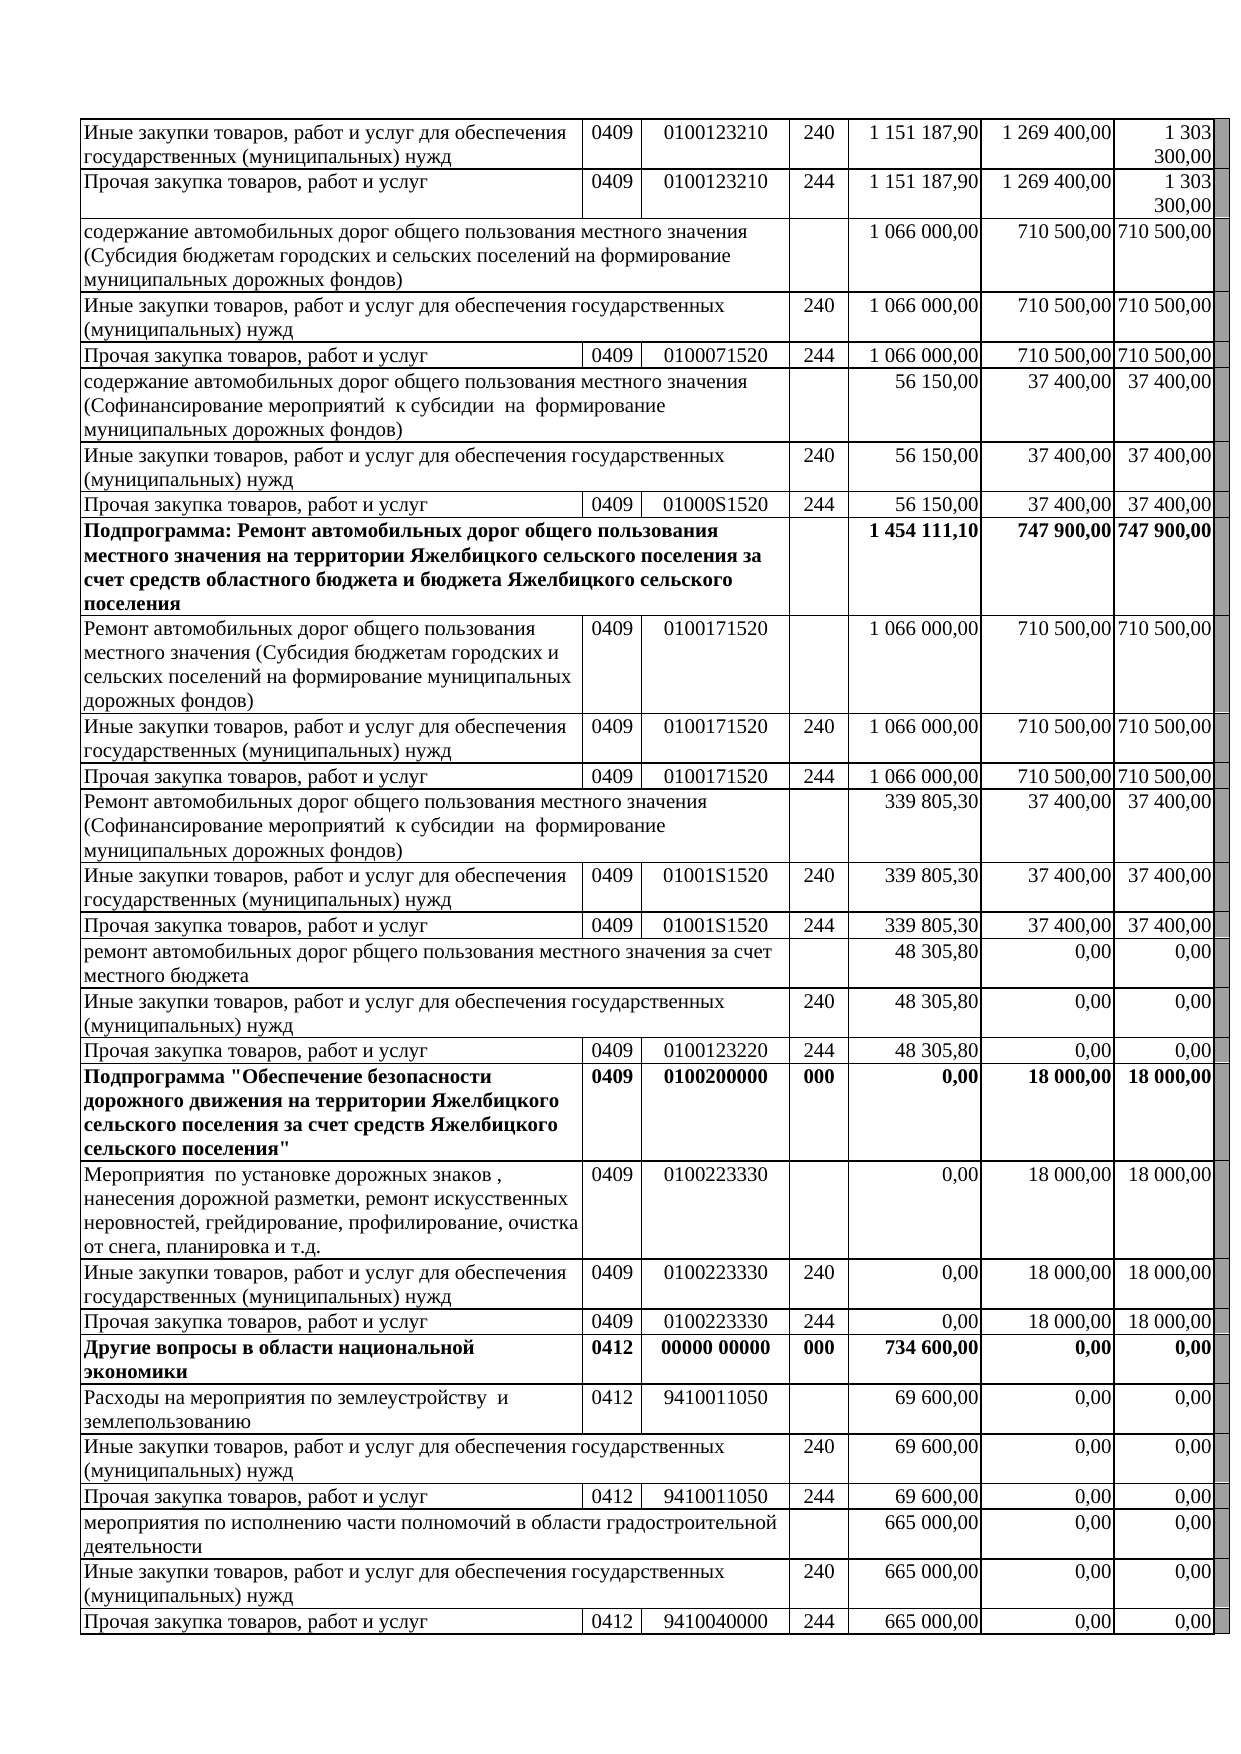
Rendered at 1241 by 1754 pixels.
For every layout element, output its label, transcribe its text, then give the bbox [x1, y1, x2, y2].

table_cell Иные закупки товаров, работ и услуг для обеспечения государственных (муниципальных) нужд [81, 863, 582, 911]
table_cell [790, 616, 848, 712]
table_cell 9410011050 [642, 1484, 789, 1508]
table_cell 244 [790, 1484, 848, 1508]
table_cell 0,00 [982, 1510, 1113, 1558]
table_cell 244 [790, 170, 848, 217]
table_cell Прочая закупка товаров, работ и услуг [81, 913, 582, 937]
table_cell 244 [790, 1310, 848, 1333]
table_cell 18 000,00 [1115, 1162, 1213, 1258]
table_cell 1 066 000,00 [849, 764, 980, 788]
table_cell 0409 [583, 170, 641, 217]
table_cell 240 [790, 863, 848, 911]
table_cell 339 805,30 [849, 863, 980, 911]
table_cell 1 151 187,90 [849, 170, 980, 217]
table_cell 37 400,00 [1115, 913, 1213, 937]
table_cell [1215, 292, 1229, 341]
table_cell 69 600,00 [849, 1435, 980, 1482]
table_cell 1 066 000,00 [849, 219, 980, 291]
table_cell 710 500,00 [982, 714, 1113, 762]
table_cell [1215, 1384, 1229, 1433]
table_cell 0,00 [1115, 989, 1213, 1037]
table_cell [1215, 1335, 1229, 1383]
table_cell [1215, 119, 1229, 168]
table_cell 0409 [583, 120, 641, 168]
table_cell 240 [790, 1560, 848, 1607]
table_cell 244 [790, 1038, 848, 1062]
table_cell 710 500,00 [982, 219, 1113, 291]
table_cell [1215, 518, 1229, 615]
table_cell 244 [790, 343, 848, 367]
table_cell [790, 369, 848, 441]
table_cell 710 500,00 [982, 293, 1113, 341]
table_cell 0,00 [1115, 1385, 1213, 1433]
table_cell 0100200000 [642, 1064, 789, 1160]
table_cell 18 000,00 [1115, 1064, 1213, 1160]
table_cell 0100171520 [642, 616, 789, 712]
table_cell [1215, 1484, 1229, 1508]
table_cell Прочая закупка товаров, работ и услуг [81, 1310, 582, 1333]
table_cell 1 303 300,00 [1115, 170, 1213, 217]
table_cell 18 000,00 [1115, 1260, 1213, 1308]
table_cell 240 [790, 120, 848, 168]
table_cell [1215, 789, 1229, 862]
table_cell 1 066 000,00 [849, 293, 980, 341]
table_cell 0409 [583, 1260, 641, 1308]
table_cell Иные закупки товаров, работ и услуг для обеспечения государственных (муниципальных) нужд [81, 989, 789, 1037]
table_cell 69 600,00 [849, 1385, 980, 1433]
table_cell 244 [790, 913, 848, 937]
table_cell 710 500,00 [982, 616, 1113, 712]
table_cell 0409 [583, 343, 641, 367]
table_cell 56 150,00 [849, 492, 980, 517]
table_cell [1215, 1309, 1229, 1333]
table_cell 000 [790, 1064, 848, 1160]
table_cell 69 600,00 [849, 1484, 980, 1508]
table_cell 0409 [583, 764, 641, 788]
table_cell [790, 1162, 848, 1258]
table_cell 18 000,00 [982, 1064, 1113, 1160]
table_cell 244 [790, 492, 848, 517]
table_cell 0,00 [982, 1609, 1113, 1633]
table_cell 240 [790, 1260, 848, 1308]
table_cell 0100171520 [642, 764, 789, 788]
table_cell 0409 [583, 616, 641, 712]
table_cell 0409 [583, 913, 641, 937]
table_cell 9410011050 [642, 1385, 789, 1433]
table_cell [1215, 939, 1229, 987]
table_cell 665 000,00 [849, 1609, 980, 1633]
table_cell 240 [790, 293, 848, 341]
table_cell 18 000,00 [982, 1260, 1113, 1308]
table_cell 0,00 [982, 1435, 1113, 1482]
table_cell 37 400,00 [982, 492, 1113, 517]
table_cell Расходы на мероприятия по землеустройству и землепользованию [81, 1385, 582, 1433]
table_cell Иные закупки товаров, работ и услуг для обеспечения государственных (муниципальных) нужд [81, 1435, 789, 1482]
table_cell 0,00 [1115, 1335, 1213, 1383]
table_cell 240 [790, 714, 848, 762]
table_cell 339 805,30 [849, 790, 980, 862]
table_cell 0409 [583, 863, 641, 911]
table_cell 000 [790, 1335, 848, 1383]
table_cell 244 [790, 764, 848, 788]
table_cell 0100071520 [642, 343, 789, 367]
table_cell Иные закупки товаров, работ и услуг для обеспечения государственных (муниципальных) нужд [81, 1260, 582, 1308]
table_cell Подпрограмма: Ремонт автомобильных дорог общего пользования местного значения на территории Яжелбицкого сельского поселения за счет средств областного бюджета и бюджета Яжелбицкого сельского поселения [81, 518, 789, 615]
table_cell 244 [790, 1609, 848, 1633]
table_cell 01000S1520 [642, 492, 789, 517]
table_cell 18 000,00 [982, 1162, 1113, 1258]
table_cell 710 500,00 [1115, 714, 1213, 762]
table_cell Прочая закупка товаров, работ и услуг [81, 1484, 582, 1508]
table_cell 1 066 000,00 [849, 714, 980, 762]
table_cell [1215, 342, 1229, 367]
table_cell 48 305,80 [849, 939, 980, 987]
table_cell 0409 [583, 1310, 641, 1333]
table_cell [790, 939, 848, 987]
table_cell Мероприятия по установке дорожных знаков , нанесения дорожной разметки, ремонт искусственных неровностей, грейдирование, профилирование, очистка от снега, планировка и т.д. [81, 1162, 582, 1258]
table_cell 0,00 [849, 1162, 980, 1258]
table_cell 0409 [583, 1038, 641, 1062]
table_cell 710 500,00 [1115, 764, 1213, 788]
table_cell содержание автомобильных дорог общего пользования местного значения (Субсидия бюджетам городских и сельских поселений на формирование муниципальных дорожных фондов) [81, 219, 789, 291]
table_cell Иные закупки товаров, работ и услуг для обеспечения государственных (муниципальных) нужд [81, 443, 789, 491]
table_cell 0412 [583, 1385, 641, 1433]
table_cell Другие вопросы в области национальной экономики [81, 1335, 582, 1383]
table_cell 747 900,00 [1115, 518, 1213, 615]
table_cell 0409 [583, 492, 641, 517]
table_cell 37 400,00 [982, 913, 1113, 937]
table_cell Прочая закупка товаров, работ и услуг [81, 764, 582, 788]
table_cell [1215, 1064, 1229, 1160]
table_cell 56 150,00 [849, 369, 980, 441]
table_cell 37 400,00 [982, 790, 1113, 862]
table_cell 0100223330 [642, 1260, 789, 1308]
table_cell 1 303 300,00 [1115, 120, 1213, 168]
table_cell 0412 [583, 1609, 641, 1633]
table_cell [1215, 368, 1229, 441]
table_cell 18 000,00 [982, 1310, 1113, 1333]
table_cell [1215, 169, 1229, 217]
table_cell 710 500,00 [1115, 616, 1213, 712]
table_cell [1215, 988, 1229, 1037]
table_cell 48 305,80 [849, 989, 980, 1037]
table_cell Ремонт автомобильных дорог общего пользования местного значения (Субсидия бюджетам городских и сельских поселений на формирование муниципальных дорожных фондов) [81, 616, 582, 712]
table_cell [790, 219, 848, 291]
table_cell 710 500,00 [1115, 343, 1213, 367]
table_cell 747 900,00 [982, 518, 1113, 615]
table_cell 37 400,00 [982, 863, 1113, 911]
table_cell 0409 [583, 1162, 641, 1258]
table_cell 37 400,00 [1115, 369, 1213, 441]
table_cell 0100123210 [642, 120, 789, 168]
table_cell 37 400,00 [1115, 790, 1213, 862]
table_cell 734 600,00 [849, 1335, 980, 1383]
table_cell 0100223330 [642, 1310, 789, 1333]
table_cell 665 000,00 [849, 1560, 980, 1607]
table_cell 0409 [583, 1064, 641, 1160]
table_cell [790, 518, 848, 615]
table_cell 0,00 [1115, 939, 1213, 987]
table_cell Прочая закупка товаров, работ и услуг [81, 170, 582, 217]
table_cell 0100123220 [642, 1038, 789, 1062]
table_cell 0,00 [1115, 1484, 1213, 1508]
table_cell [1215, 442, 1229, 491]
table_cell 37 400,00 [1115, 443, 1213, 491]
table_cell 0,00 [982, 1560, 1113, 1607]
table_cell 0,00 [1115, 1609, 1213, 1633]
table_cell 710 500,00 [982, 343, 1113, 367]
table_cell Иные закупки товаров, работ и услуг для обеспечения государственных (муниципальных) нужд [81, 120, 582, 168]
table_cell 18 000,00 [1115, 1310, 1213, 1333]
table_cell 0,00 [982, 1335, 1113, 1383]
table_cell 240 [790, 443, 848, 491]
table_cell 1 066 000,00 [849, 343, 980, 367]
table_cell [1215, 1509, 1229, 1558]
table_cell 0,00 [1115, 1038, 1213, 1062]
table_cell Прочая закупка товаров, работ и услуг [81, 343, 582, 367]
table_cell содержание автомобильных дорог общего пользования местного значения (Софинансирование мероприятий к субсидии на формирование муниципальных дорожных фондов) [81, 369, 789, 441]
table_cell 0,00 [982, 1385, 1113, 1433]
table_cell [1215, 863, 1229, 911]
table_cell 710 500,00 [1115, 293, 1213, 341]
table_cell 0,00 [982, 1038, 1113, 1062]
table_cell 1 151 187,90 [849, 120, 980, 168]
table_cell [1215, 1259, 1229, 1308]
table_cell [790, 1385, 848, 1433]
table_cell [1215, 912, 1229, 937]
table_cell 0,00 [982, 939, 1113, 987]
table_cell ремонт автомобильных дорог рбщего пользования местного значения за счет местного бюджета [81, 939, 789, 987]
table_cell 1 066 000,00 [849, 616, 980, 712]
table_cell 0,00 [1115, 1435, 1213, 1482]
table_cell [790, 790, 848, 862]
table_cell 0,00 [849, 1064, 980, 1160]
table_cell 1 454 111,10 [849, 518, 980, 615]
table_cell 1 269 400,00 [982, 120, 1113, 168]
table_cell 9410040000 [642, 1609, 789, 1633]
table_cell 0,00 [849, 1260, 980, 1308]
table_cell 1 269 400,00 [982, 170, 1113, 217]
table_cell 37 400,00 [982, 443, 1113, 491]
table_cell [1215, 714, 1229, 762]
table_cell Ремонт автомобильных дорог общего пользования местного значения (Софинансирование мероприятий к субсидии на формирование муниципальных дорожных фондов) [81, 790, 789, 862]
table_cell 240 [790, 989, 848, 1037]
table_cell Иные закупки товаров, работ и услуг для обеспечения государственных (муниципальных) нужд [81, 293, 789, 341]
table_cell 0,00 [982, 1484, 1113, 1508]
table_cell [1215, 492, 1229, 517]
table_cell 01001S1520 [642, 913, 789, 937]
table_cell [1215, 1434, 1229, 1482]
table_cell 0412 [583, 1335, 641, 1383]
table_cell 710 500,00 [1115, 219, 1213, 291]
table_cell 37 400,00 [1115, 492, 1213, 517]
table_cell Прочая закупка товаров, работ и услуг [81, 1609, 582, 1633]
table_cell [1215, 616, 1229, 712]
table_cell 01001S1520 [642, 863, 789, 911]
table_cell мероприятия по исполнению части полномочий в области градостроительной деятельности [81, 1510, 789, 1558]
table_cell [1215, 1161, 1229, 1258]
table_cell 339 805,30 [849, 913, 980, 937]
table_cell Прочая закупка товаров, работ и услуг [81, 492, 582, 517]
table_cell Иные закупки товаров, работ и услуг для обеспечения государственных (муниципальных) нужд [81, 714, 582, 762]
table_cell Иные закупки товаров, работ и услуг для обеспечения государственных (муниципальных) нужд [81, 1560, 789, 1607]
table_cell 0,00 [849, 1310, 980, 1333]
table_cell 0,00 [1115, 1560, 1213, 1607]
table_cell 48 305,80 [849, 1038, 980, 1062]
table_cell 0,00 [1115, 1510, 1213, 1558]
table_cell 37 400,00 [982, 369, 1113, 441]
table_cell [1215, 1038, 1229, 1062]
table_cell 0100123210 [642, 170, 789, 217]
table_cell 0100171520 [642, 714, 789, 762]
table_cell [1215, 1559, 1229, 1607]
table_cell 0409 [583, 714, 641, 762]
table_cell 37 400,00 [1115, 863, 1213, 911]
table_cell 00000 00000 [642, 1335, 789, 1383]
table_cell 240 [790, 1435, 848, 1482]
table_cell Прочая закупка товаров, работ и услуг [81, 1038, 582, 1062]
table_cell 0412 [583, 1484, 641, 1508]
table_cell 56 150,00 [849, 443, 980, 491]
table_cell [1215, 1609, 1229, 1633]
table_cell 0,00 [982, 989, 1113, 1037]
table_cell 0100223330 [642, 1162, 789, 1258]
table_cell 665 000,00 [849, 1510, 980, 1558]
table_cell Подпрограмма "Обеспечение безопасности дорожного движения на территории Яжелбицкого сельского поселения за счет средств Яжелбицкого сельского поселения" [81, 1064, 582, 1160]
table_cell [790, 1510, 848, 1558]
table_cell [1215, 763, 1229, 788]
table_cell 710 500,00 [982, 764, 1113, 788]
table_cell [1215, 219, 1229, 291]
